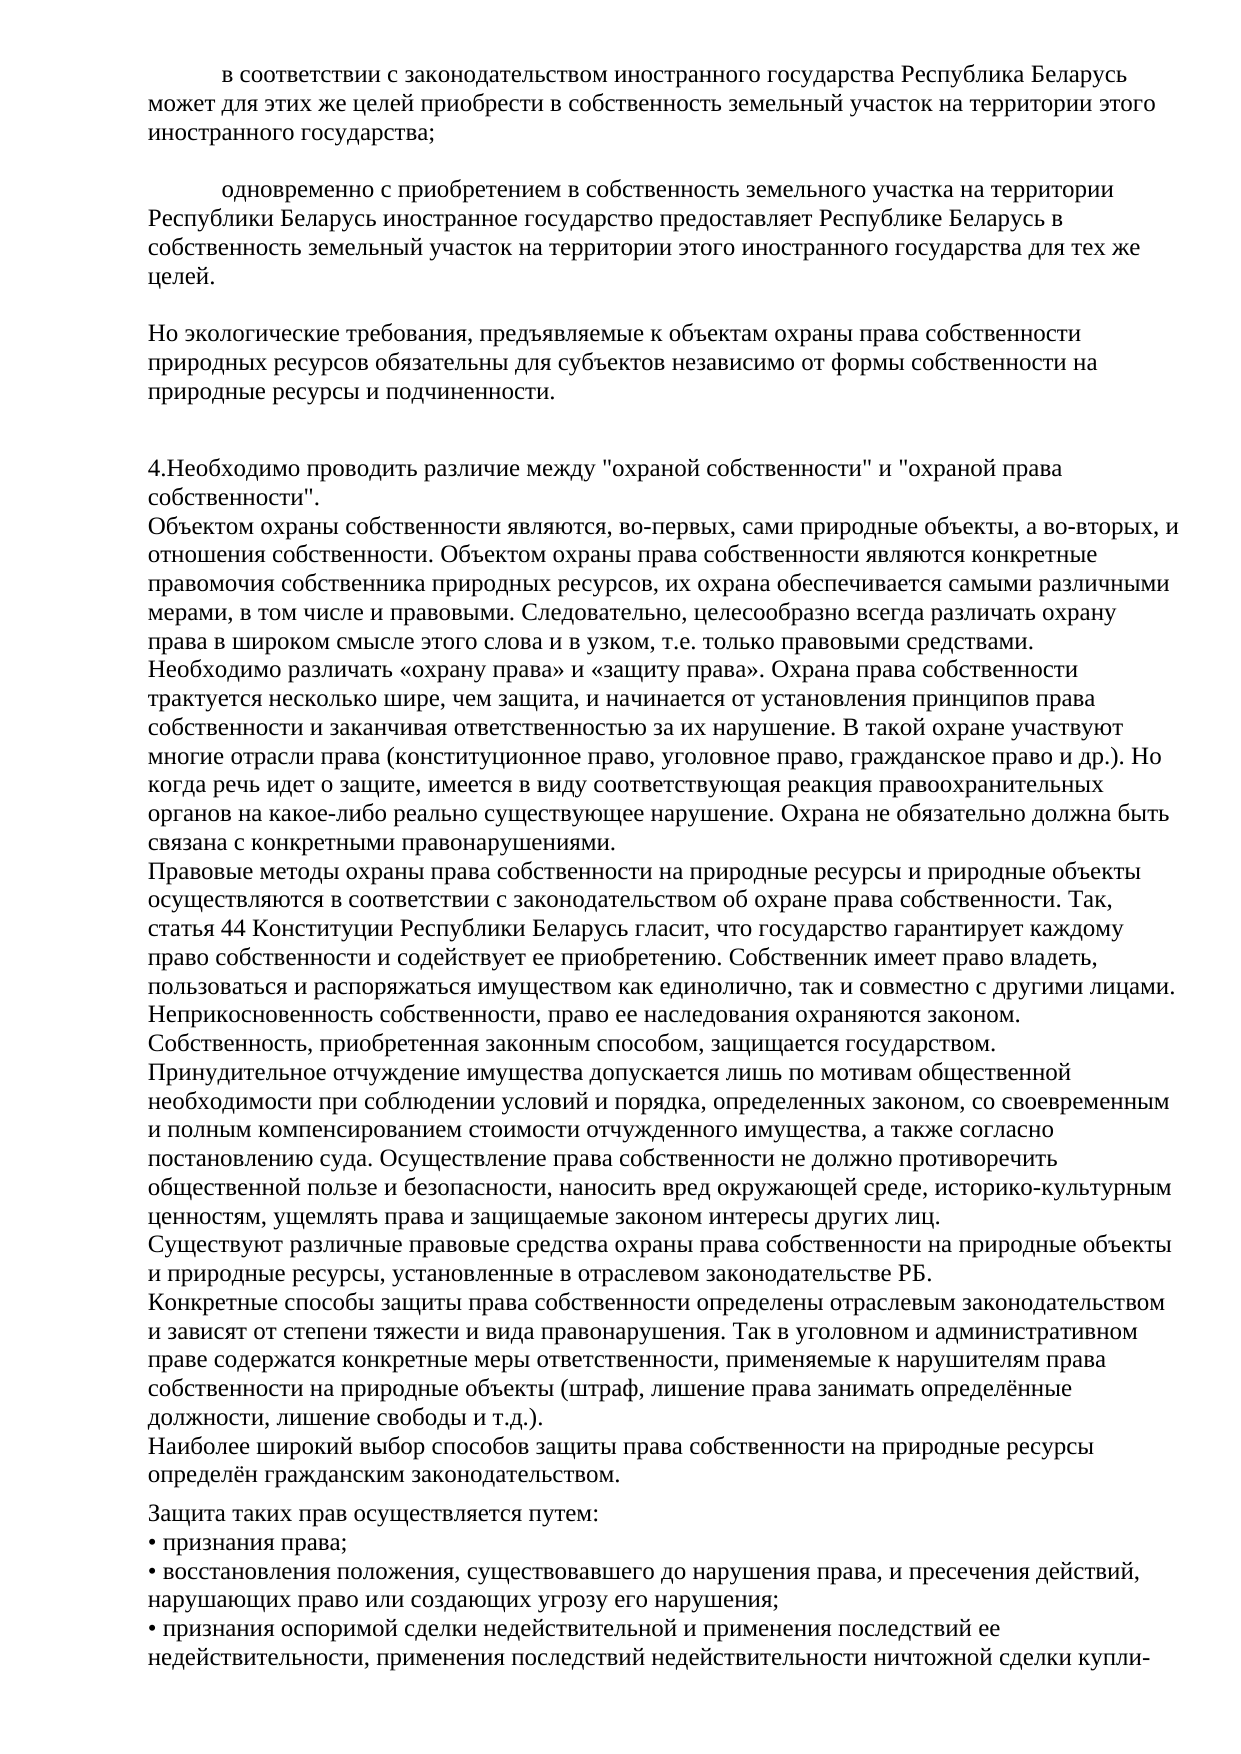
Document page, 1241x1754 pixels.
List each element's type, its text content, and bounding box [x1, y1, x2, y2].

text одновременно с приобретением в собственность земельного участка на территории Республики Беларусь иностранное государство предоставляет Республике Беларусь в собственность земельный участок на территории этого иностранного государства для тех же целей. Но экологические требования, предъявляемые к объектам охраны права собственности природных ресурсов обязательны для субъектов независимо от формы собственности на природные ресурсы и подчиненности. [148, 174, 1181, 404]
text 4.Необходимо проводить различие между "охраной собственности" и "охраной права собственности". Объектом охраны собственности являются, во-первых, сами природные объекты, а во-вторых, и отношения собственности. Объектом охраны права собственности являются конкретные правомочия собственника природных ресурсов, их охрана обеспечивается самыми различными мерами, в том числе и правовыми. Следовательно, целесообразно всегда различать охрану права в широком смысле этого слова и в узком, т.е. только правовыми средствами. Необходимо различать «охрану права» и «защиту права». Охрана права собственности трактуется несколько шире, чем защита, и начинается от установления принципов права собственности и заканчивая ответственностью за их нарушение. В такой охране участвуют многие отрасли права (конституционное право, уголовное право, гражданское право и др.). Но когда речь идет о защите, имеется в виду соответствующая реакция правоохранительных органов на какое-либо реально существующее нарушение. Охрана не обязательно должна быть связана с конкретными правонарушениями. Правовые методы охраны права собственности на природные ресурсы и природные объекты осуществляются в соответствии с законодательством об охране права собственности. Так, статья 44 Конституции Республики Беларусь гласит, что государство гарантирует каждому право собственности и содействует ее приобретению. Собственник имеет право владеть, пользоваться и распоряжаться имуществом как единолично, так и совместно с другими лицами. Неприкосновенность собственности, право ее наследования охраняются законом. Собственность, приобретенная законным способом, защищается государством. Принудительное отчуждение имущества допускается лишь по мотивам общественной необходимости при соблюдении условий и порядка, определенных законом, со своевременным и полным компенсированием стоимости отчужденного имущества, а также согласно постановлению суда. Осуществление права собственности не должно противоречить общественной пользе и безопасности, наносить вред окружающей среде, историко-культурным ценностям, ущемлять права и защищаемые законом интересы других лиц. Существуют различные правовые средства охраны права собственности на природные объекты и природные ресурсы, установленные в отраслевом законодательстве РБ. Конкретные способы защиты права собственности определены отраслевым законодательством и зависят от степени тяжести и вида правонарушения. Так в уголовном и административном праве содержатся конкретные меры ответственности, применяемые к нарушителям права собственности на природные объекты (штраф, лишение права занимать определённые должности, лишение свободы и т.д.). Наиболее широкий выбор способов защиты права собственности на природные ресурсы определён гражданским законодательством. [148, 453, 1181, 1488]
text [148, 1498, 1181, 1671]
text в соответствии с законодательством иностранного государства Республика Беларусь может для этих же целей приобрести в собственность земельный участок на территории этого иностранного государства; [148, 59, 1181, 145]
